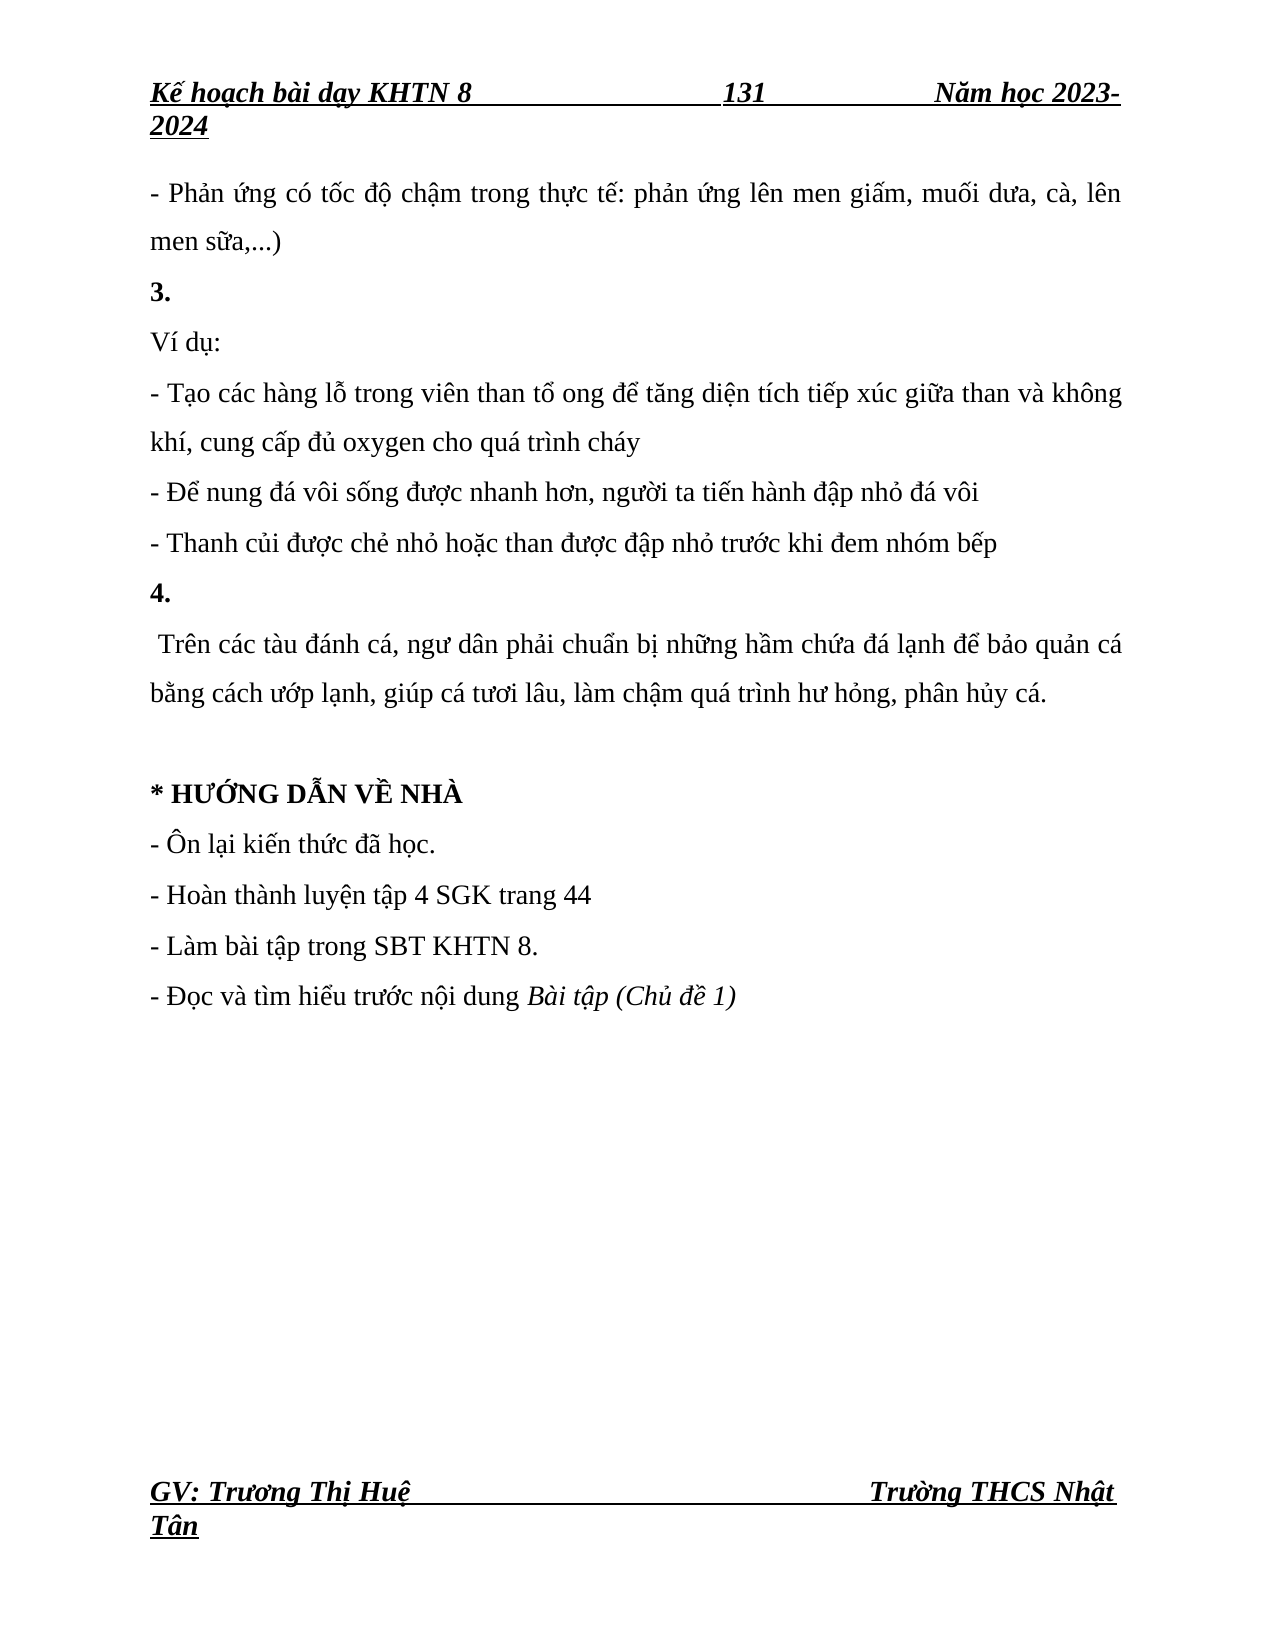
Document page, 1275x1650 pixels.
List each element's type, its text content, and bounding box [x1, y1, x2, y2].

text - Phản ứng có tốc độ chậm trong thực tế: phản ứng lên men giấm, muối dưa, cà, lên men sữa,...) [150, 176, 1125, 257]
text Ví dụ: [150, 325, 1125, 358]
text - Hoàn thành luyện tập 4 SGK trang 44 [150, 878, 1125, 911]
text - Để nung đá vôi sống được nhanh hơn, người ta tiến hành đập nhỏ đá vôi [150, 475, 1125, 508]
text 4. [150, 576, 1125, 609]
text - Ôn lại kiến thức đã học. [150, 827, 1125, 860]
text Trên các tàu đánh cá, ngư dân phải chuẩn bị những hầm chứa đá lạnh để bảo quản cá bằng cách ướp lạnh, giúp cá tươi lâu, làm chậm quá trình hư hỏng, phân hủy cá. [150, 627, 1125, 708]
text - Làm bài tập trong SBT KHTN 8. [150, 929, 1125, 961]
text 3. [150, 275, 1125, 307]
text - Thanh củi được chẻ nhỏ hoặc than được đập nhỏ trước khi đem nhóm bếp [150, 526, 1125, 558]
text * HƯỚNG DẪN VỀ NHÀ [150, 777, 1125, 809]
text - Đọc và tìm hiểu trước nội dung Bài tập (Chủ đề 1) [150, 979, 1125, 1012]
text - Tạo các hàng lỗ trong viên than tổ ong để tăng diện tích tiếp xúc giữa than và không khí, cung cấp đủ oxygen cho quá trình cháy [150, 376, 1125, 457]
